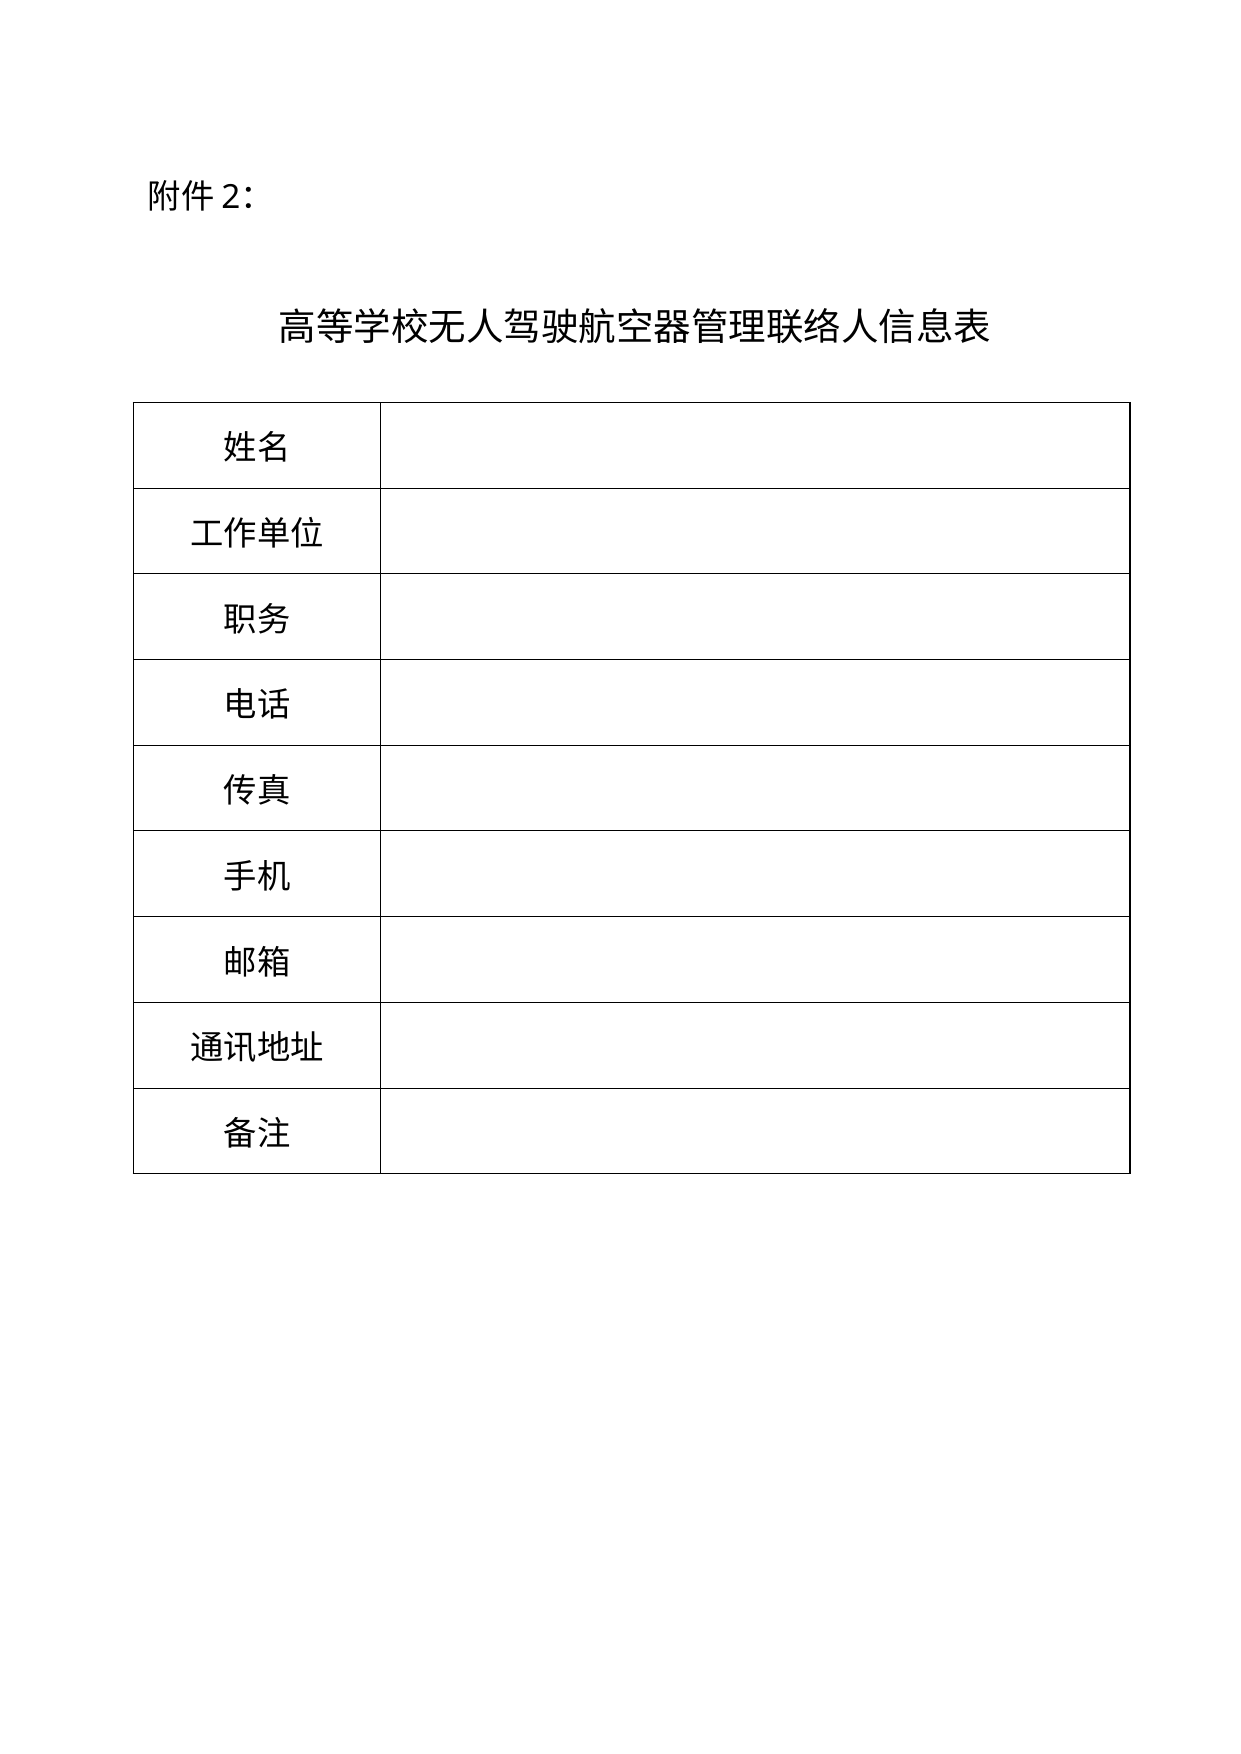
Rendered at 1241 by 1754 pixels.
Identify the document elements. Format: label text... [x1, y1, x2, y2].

table_cell [381, 1003, 1129, 1088]
table_cell [381, 574, 1129, 659]
table_cell 职务 [134, 574, 380, 659]
table_cell 工作单位 [134, 489, 380, 573]
table_cell 传真 [134, 746, 380, 830]
table_cell [381, 746, 1129, 830]
table_cell [381, 831, 1129, 916]
table_cell [381, 917, 1129, 1002]
text 附件2： [148, 162, 1122, 227]
table_cell [381, 489, 1129, 573]
table_cell 电话 [134, 660, 380, 745]
text 高等学校无人驾驶航空器管理联络人信息表 [148, 292, 1122, 357]
table_cell 邮箱 [134, 917, 380, 1002]
table_cell 手机 [134, 831, 380, 916]
table_header [381, 403, 1129, 487]
table_header 姓名 [134, 403, 380, 487]
table_cell 备注 [134, 1089, 380, 1173]
table_cell [381, 660, 1129, 745]
table_cell 通讯地址 [134, 1003, 380, 1088]
table_cell [381, 1089, 1129, 1173]
